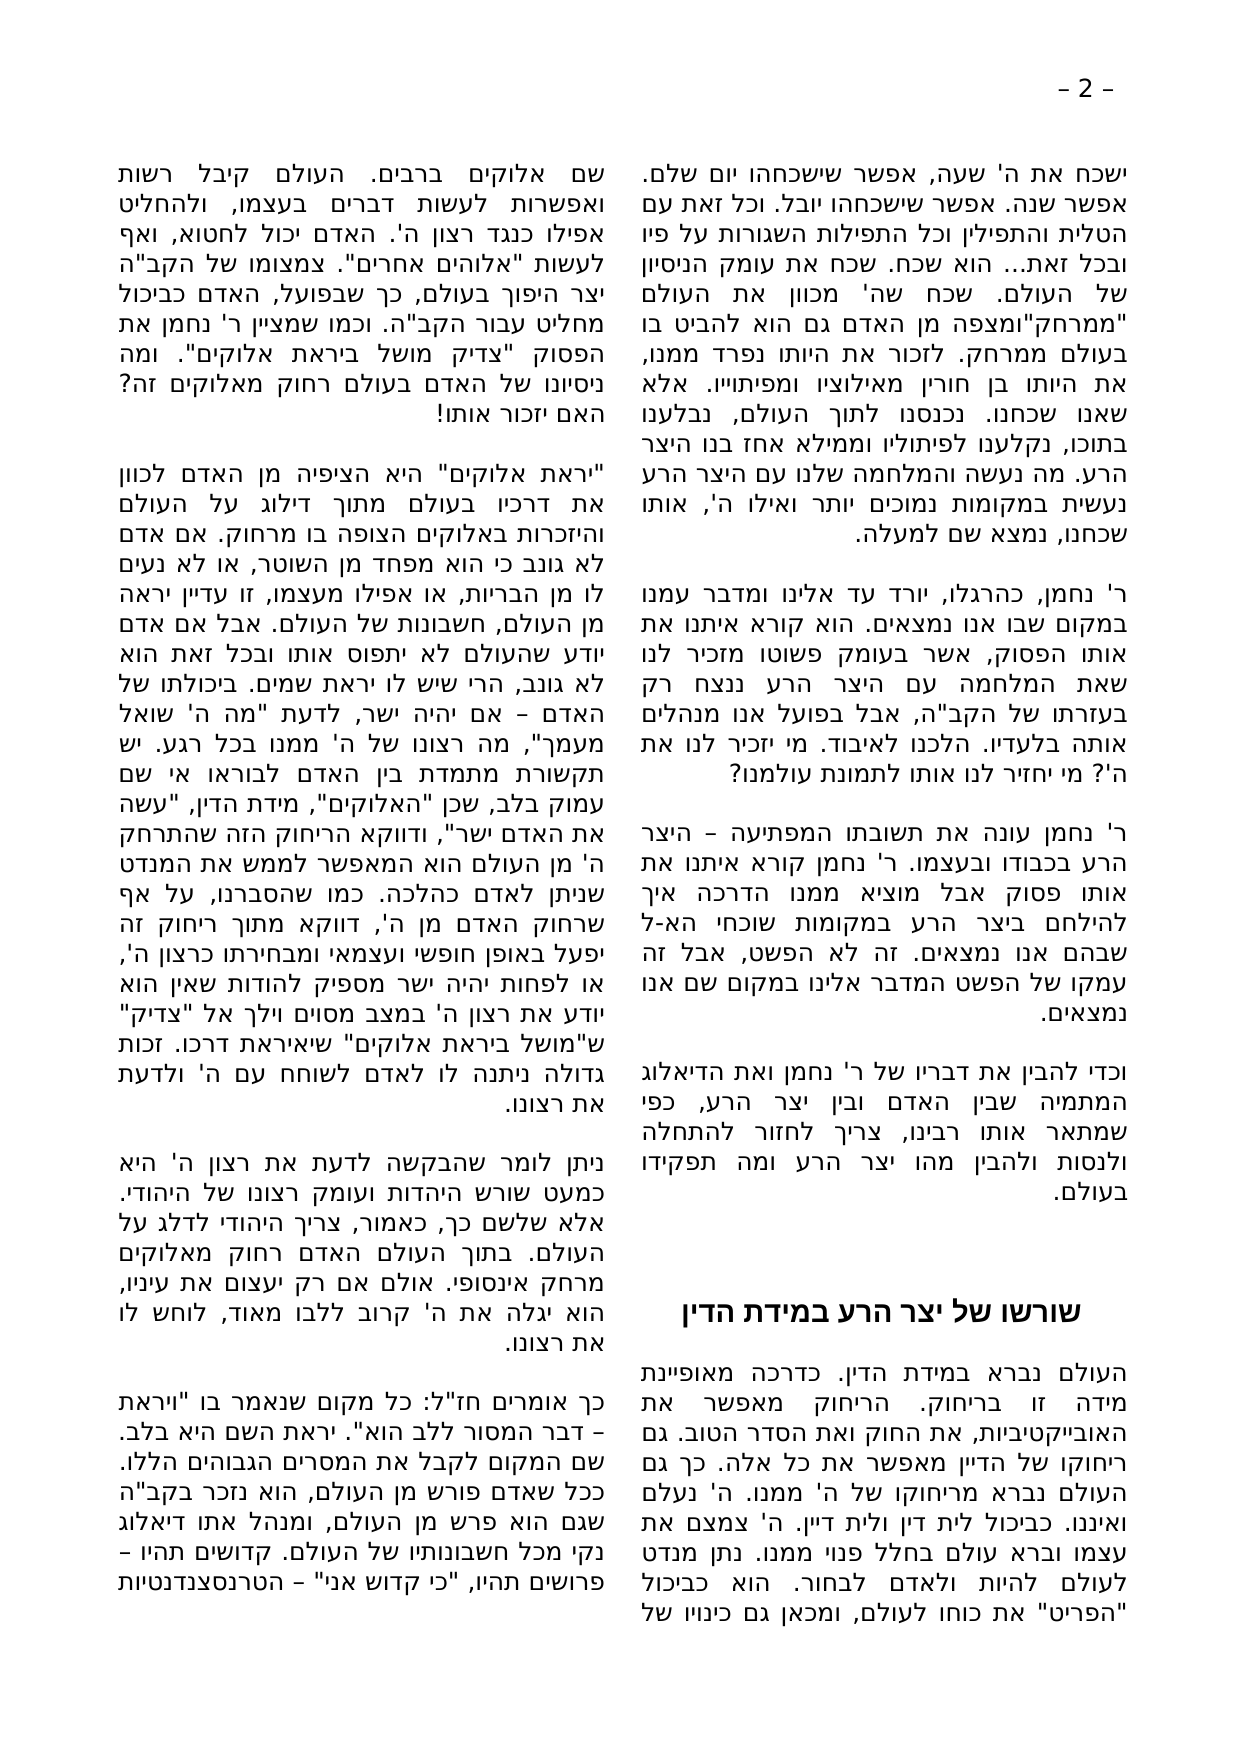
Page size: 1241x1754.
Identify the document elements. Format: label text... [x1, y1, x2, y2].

text ר' נחמן עונה את תשובתו המפתיעה – היצר הרע בכבודו ובעצמו. ר' נחמן קורא איתנו את אותו פסוק אבל מוציא ממנו הדרכה איך להילחם ביצר הרע במקומות שוכחי הא-ל שבהם אנו נמצאים. זה לא הפשט, אבל זה עמקו של הפשט המדבר אלינו במקום שם אנו נמצאים. [641, 817, 1128, 1027]
text "יראת אלוקים" היא הציפיה מן האדם לכוון את דרכיו בעולם מתוך דילוג על העולם והיזכרות באלוקים הצופה בו מרחוק. אם אדם לא גונב כי הוא מפחד מן השוטר, או לא נעים לו מן הבריות, או אפילו מעצמו, זו עדיין יראה מן העולם, חשבונות של העולם. אבל אם אדם יודע שהעולם לא יתפוס אותו ובכל זאת הוא לא גונב, הרי שיש לו יראת שמים. ביכולתו של האדם – אם יהיה ישר, לדעת "מה ה' שואל מעמך", מה רצונו של ה' ממנו בכל רגע. יש תקשורת מתמדת בין האדם לבוראו אי שם עמוק בלב, שכן "האלוקים", מידת הדין, "עשה את האדם ישר", ודווקא הריחוק הזה שהתרחק ה' מן העולם הוא המאפשר לממש את המנדט שניתן לאדם כהלכה. כמו שהסברנו, על אף שרחוק האדם מן ה', דווקא מתוך ריחוק זה יפעל באופן חופשי ועצמאי ומבחירתו כרצון ה', או לפחות יהיה ישר מספיק להודות שאין הוא יודע את רצון ה' במצב מסוים וילך אל "צדיק" ש"מושל ביראת אלוקים" שיאיראת דרכו. זכות גדולה ניתנה לו לאדם לשוחח עם ה' ולדעת את רצונו. [118, 458, 606, 1118]
text העולם נברא במידת הדין. כדרכה מאופיינת מידה זו בריחוק. הריחוק מאפשר את האובייקטיביות, את החוק ואת הסדר הטוב. גם ריחוקו של הדיין מאפשר את כל אלה. כך גם העולם נברא מריחוקו של ה' ממנו. ה' נעלם ואיננו. כביכול לית דין ולית דיין. ה' צמצם את עצמו וברא עולם בחלל פנוי ממנו. נתן מנדט לעולם להיות ולאדם לבחור. הוא כביכול "הפריט" את כוחו לעולם, ומכאן גם כינויו של שם אלוקים ברבים. העולם קיבל רשות ואפשרות לעשות דברים בעצמו, ולהחליט אפילו כנגד רצון ה'. האדם יכול לחטוא, ואף לעשות "אלוהים אחרים". צמצומו של הקב"ה יצר היפוך בעולם, כך שבפועל, האדם כביכול מחליט עבור הקב"ה. וכמו שמציין ר' נחמן את הפסוק "צדיק מושל ביראת אלוקים". ומה ניסיונו של האדם בעולם רחוק מאלוקים זה? האם יזכור אותו! [118, 159, 606, 429]
text העולם נברא במידת הדין. כדרכה מאופיינת מידה זו בריחוק. הריחוק מאפשר את האובייקטיביות, את החוק ואת הסדר הטוב. גם ריחוקו של הדיין מאפשר את כל אלה. כך גם העולם נברא מריחוקו של ה' ממנו. ה' נעלם ואיננו. כביכול לית דין ולית דיין. ה' צמצם את עצמו וברא עולם בחלל פנוי ממנו. נתן מנדט לעולם להיות ולאדם לבחור. הוא כביכול "הפריט" את כוחו לעולם, ומכאן גם כינויו של שם אלוקים ברבים. העולם קיבל רשות ואפשרות לעשות דברים בעצמו, ולהחליט אפילו כנגד רצון ה'. האדם יכול לחטוא, ואף לעשות "אלוהים אחרים". צמצומו של הקב"ה יצר היפוך בעולם, כך שבפועל, האדם כביכול מחליט עבור הקב"ה. וכמו שמציין ר' נחמן את הפסוק "צדיק מושל ביראת אלוקים". ומה ניסיונו של האדם בעולם רחוק מאלוקים זה? האם יזכור אותו! [641, 1357, 1128, 1627]
text ר' נחמן, כהרגלו, יורד עד אלינו ומדבר עמנו במקום שבו אנו נמצאים. הוא קורא איתנו את אותו הפסוק, אשר בעומק פשוטו מזכיר לנו שאת המלחמה עם היצר הרע ננצח רק בעזרתו של הקב"ה, אבל בפועל אנו מנהלים אותה בלעדיו. הלכנו לאיבוד. מי יזכיר לנו את ה'? מי יחזיר לנו אותו לתמונת עולמנו? [641, 578, 1128, 788]
subtitle שורשו של יצר הרע במידת הדין [641, 1295, 1122, 1328]
text וכדי להבין את דבריו של ר' נחמן ואת הדיאלוג המתמיה שבין האדם ובין יצר הרע, כפי שמתאר אותו רבינו, צריך לחזור להתחלה ולנסות ולהבין מהו יצר הרע ומה תפקידו בעולם. [641, 1056, 1128, 1206]
text ניתן לומר שהבקשה לדעת את רצון ה' היא כמעט שורש היהדות ועומק רצונו של היהודי. אלא שלשם כך, כאמור, צריך היהודי לדלג על העולם. בתוך העולם האדם רחוק מאלוקים מרחק אינסופי. אולם אם רק יעצום את עיניו, הוא יגלה את ה' קרוב ללבו מאוד, לוחש לו את רצונו. [118, 1147, 606, 1357]
